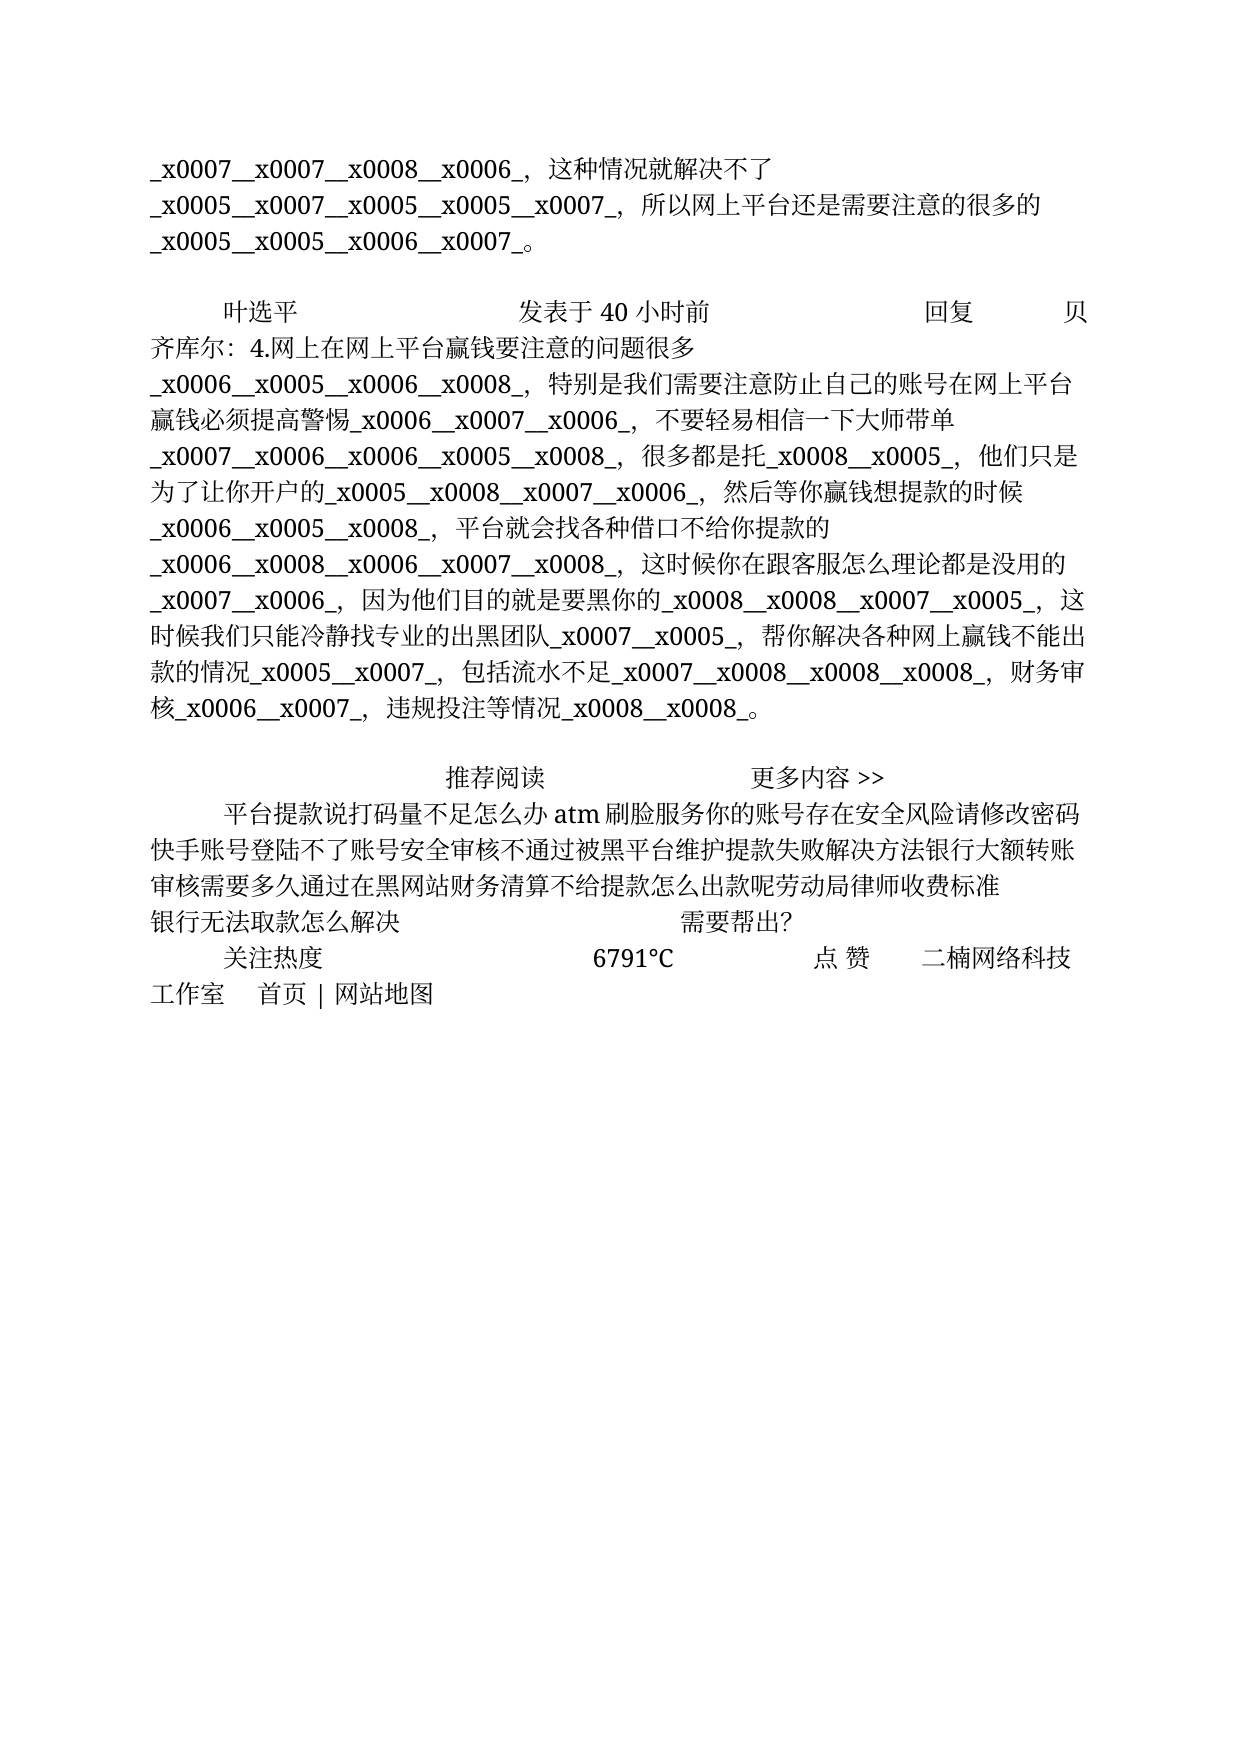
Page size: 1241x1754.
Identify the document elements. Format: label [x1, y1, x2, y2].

text [150, 150, 1090, 1011]
